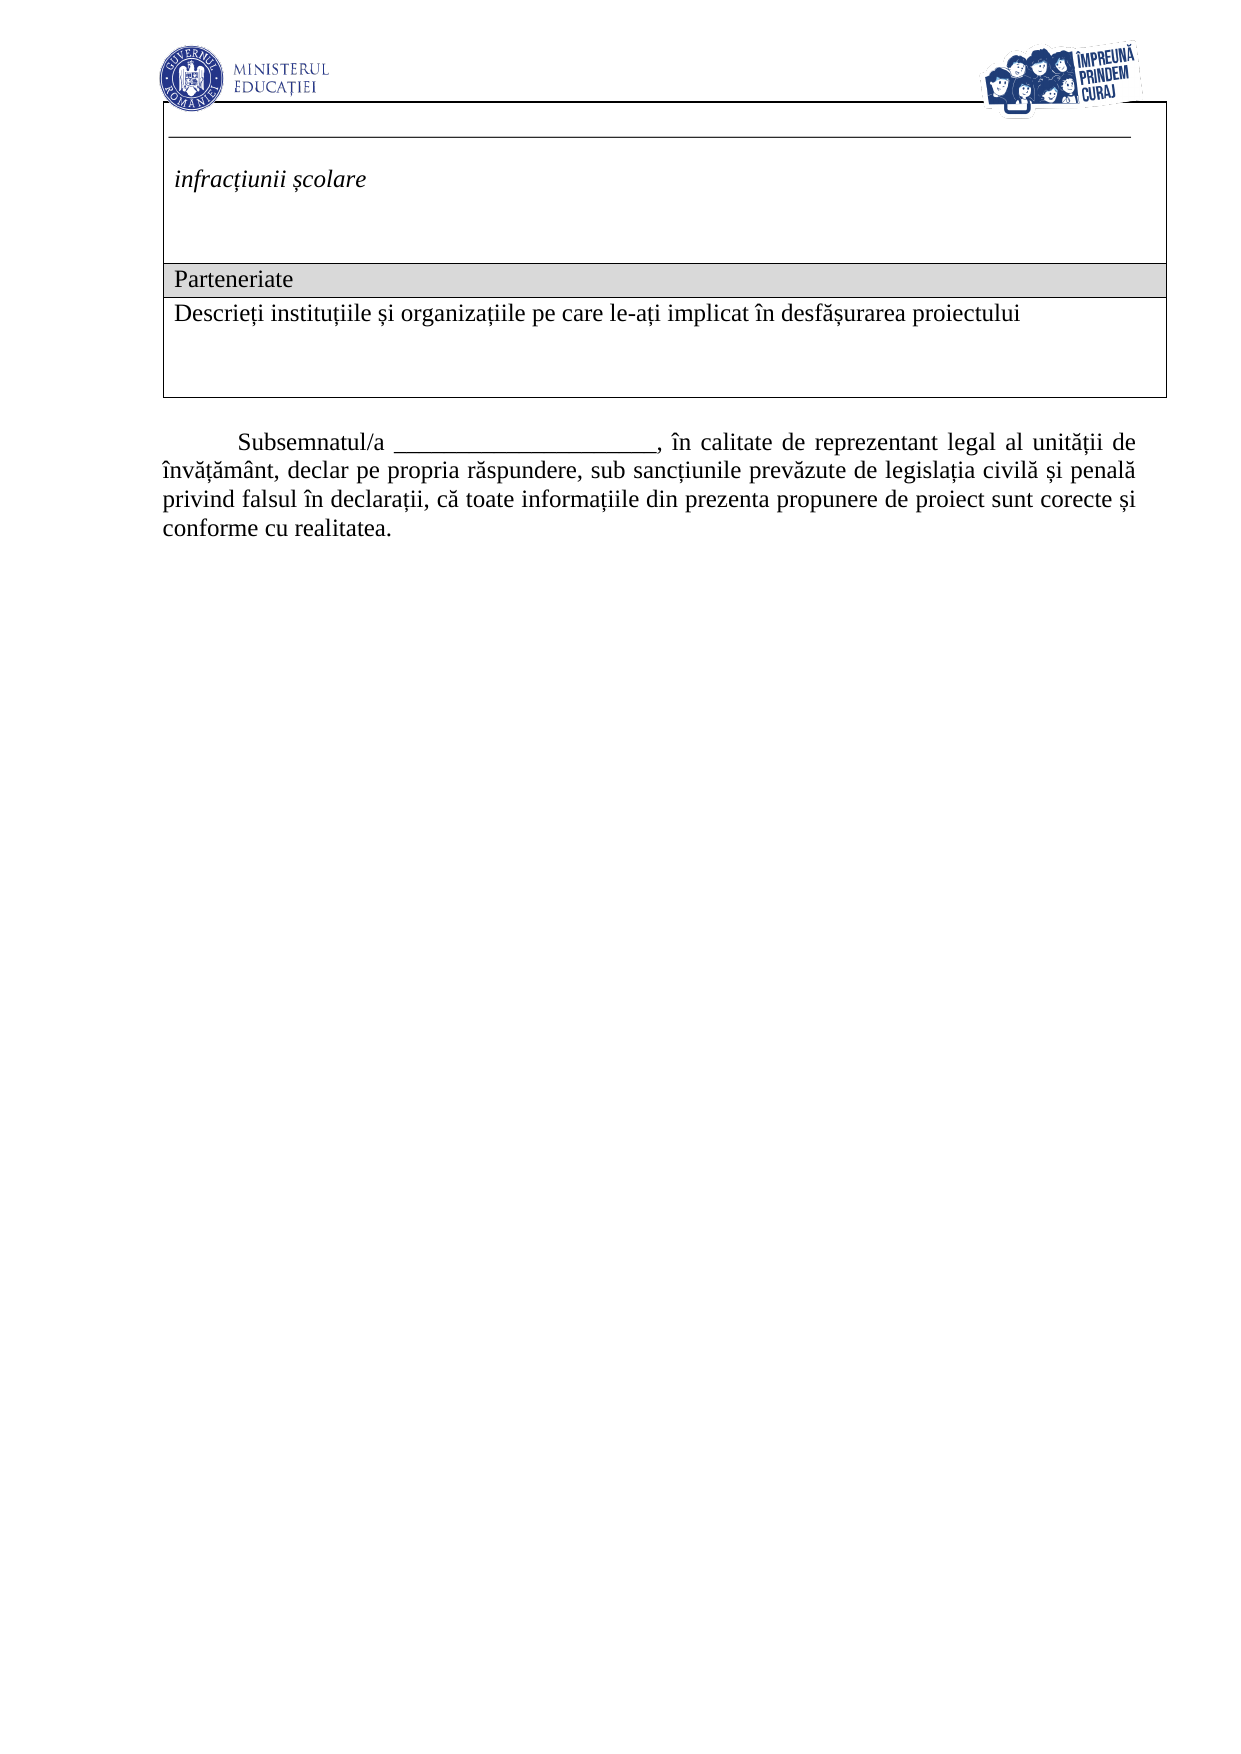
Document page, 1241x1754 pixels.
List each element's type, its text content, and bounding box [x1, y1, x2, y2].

text Subsemnatul/a _____________________, în calitate de reprezentant legal al unității de învățământ, declar pe propria răspundere, sub sancțiunile prevăzute de legislația civilă și penală privind falsul în declarații, că toate informațiile din prezenta propunere de proiect sunt corecte și conforme cu realitatea. [162, 427, 1137, 542]
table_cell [164, 103, 1166, 263]
picture [148, 34, 1143, 141]
table_cell Parteneriate [164, 264, 1166, 297]
table_cell Descrieți instituțiile și organizațiile pe care le-ați implicat în desfășurarea proiectului [164, 298, 1166, 397]
